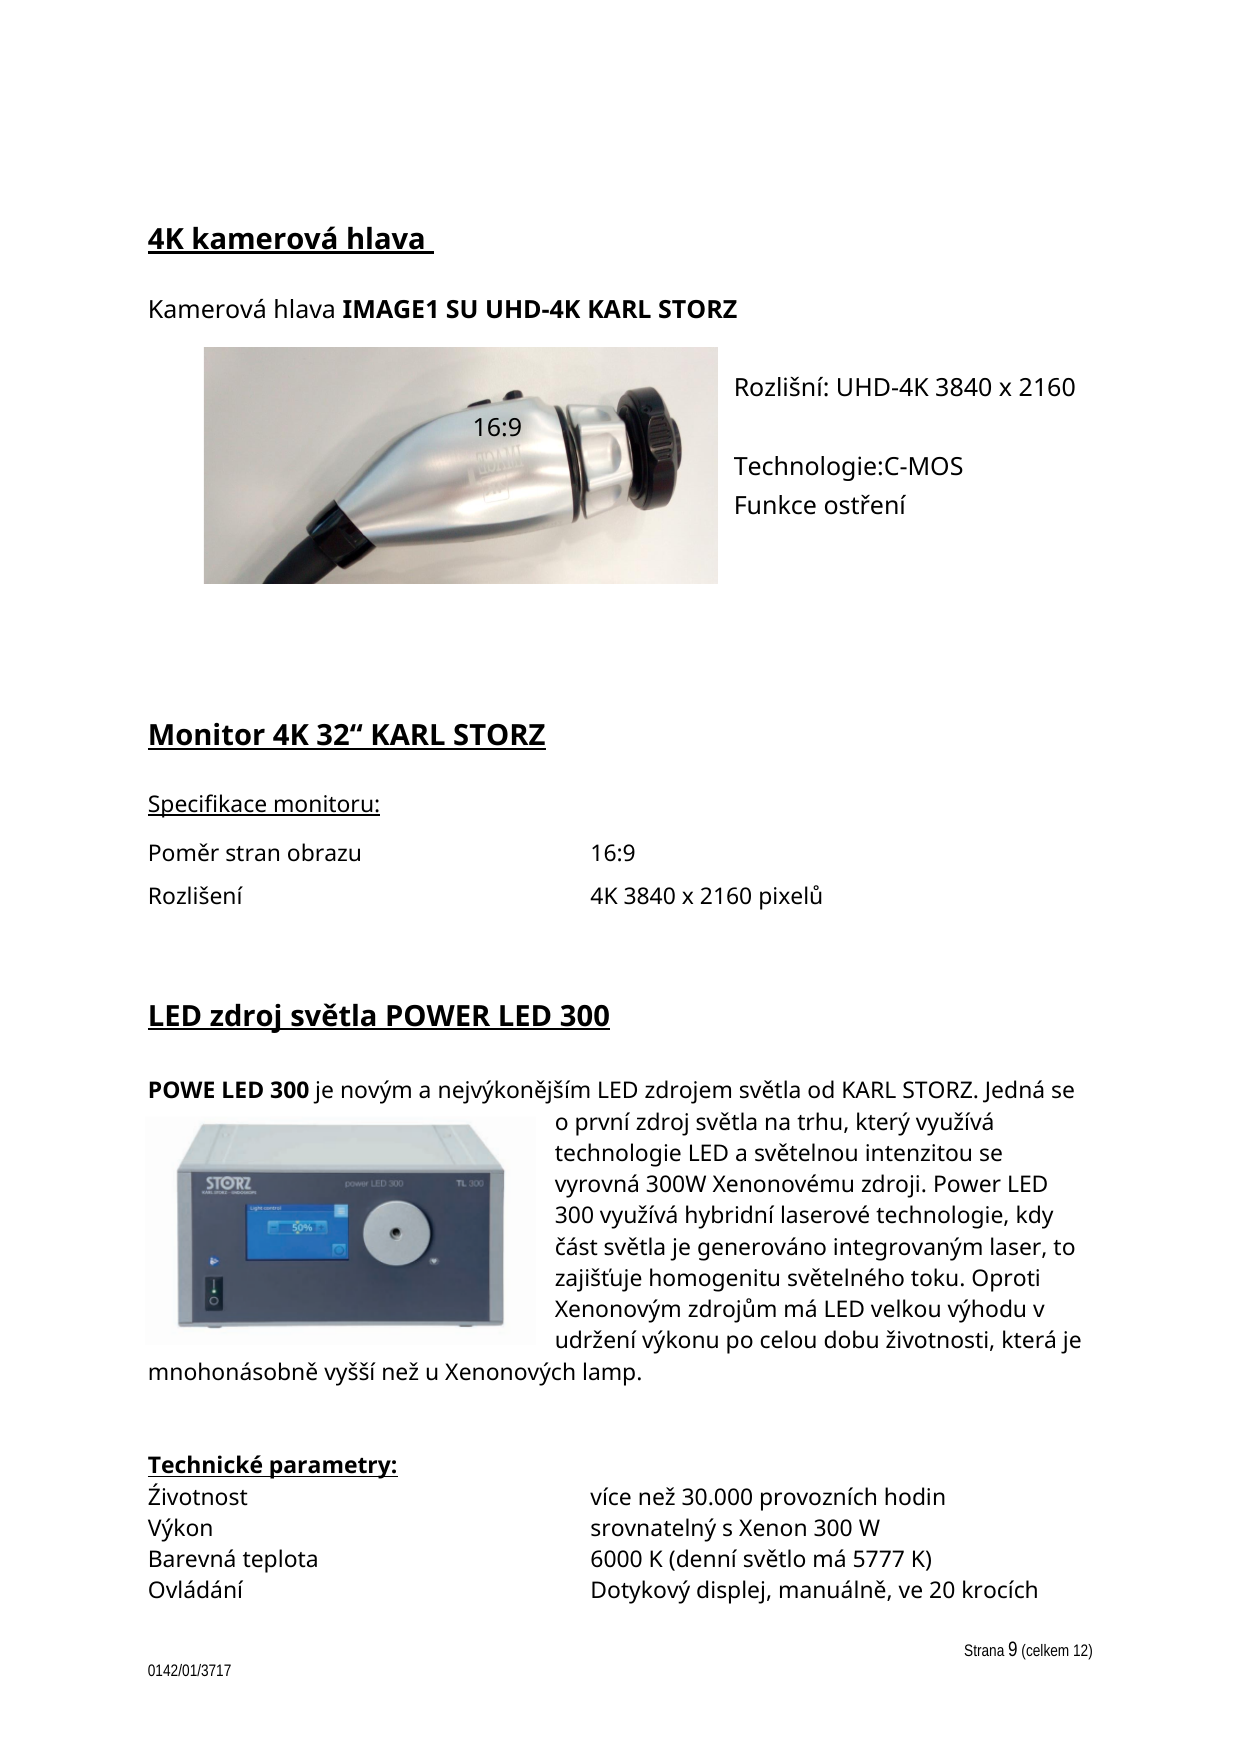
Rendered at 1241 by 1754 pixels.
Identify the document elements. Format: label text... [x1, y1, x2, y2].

text Źivotnost více než 30.000 provozních hodin [148, 1481, 1093, 1512]
text Specifikace monitoru: [148, 788, 1093, 819]
text Rozlišní: UHD-4K 3840 x 2160 [148, 370, 1093, 404]
text Poměr stran obrazu 16:9 [148, 836, 1093, 868]
text Funkce ostření [148, 488, 1093, 522]
text LED zdroj světla POWER LED 300 [148, 995, 1093, 1034]
picture [203, 482, 718, 488]
text Barevná teplota 6000 K (denní světlo má 5777 K) [148, 1543, 1093, 1574]
text Výkon srovnatelný s Xenon 300 W [148, 1512, 1093, 1543]
text Technické parametry: [148, 1449, 1093, 1481]
text 4K kamerová hlava [148, 218, 1093, 258]
picture [203, 347, 718, 370]
text Monitor 4K 32“ KARL STORZ [148, 714, 1093, 754]
text Rozlišení 4K 3840 x 2160 pixelů [148, 880, 1093, 911]
picture [203, 522, 718, 584]
picture [145, 1106, 536, 1351]
text Ovládání Dotykový displej, manuálně, ve 20 krocích [148, 1574, 1093, 1606]
picture [203, 443, 718, 448]
text 16:9 [148, 409, 1093, 443]
text Technologie:C-MOS [148, 448, 1093, 482]
text Kamerová hlava IMAGE1 SU UHD-4K KARL STORZ [148, 292, 1093, 326]
picture [203, 404, 718, 409]
